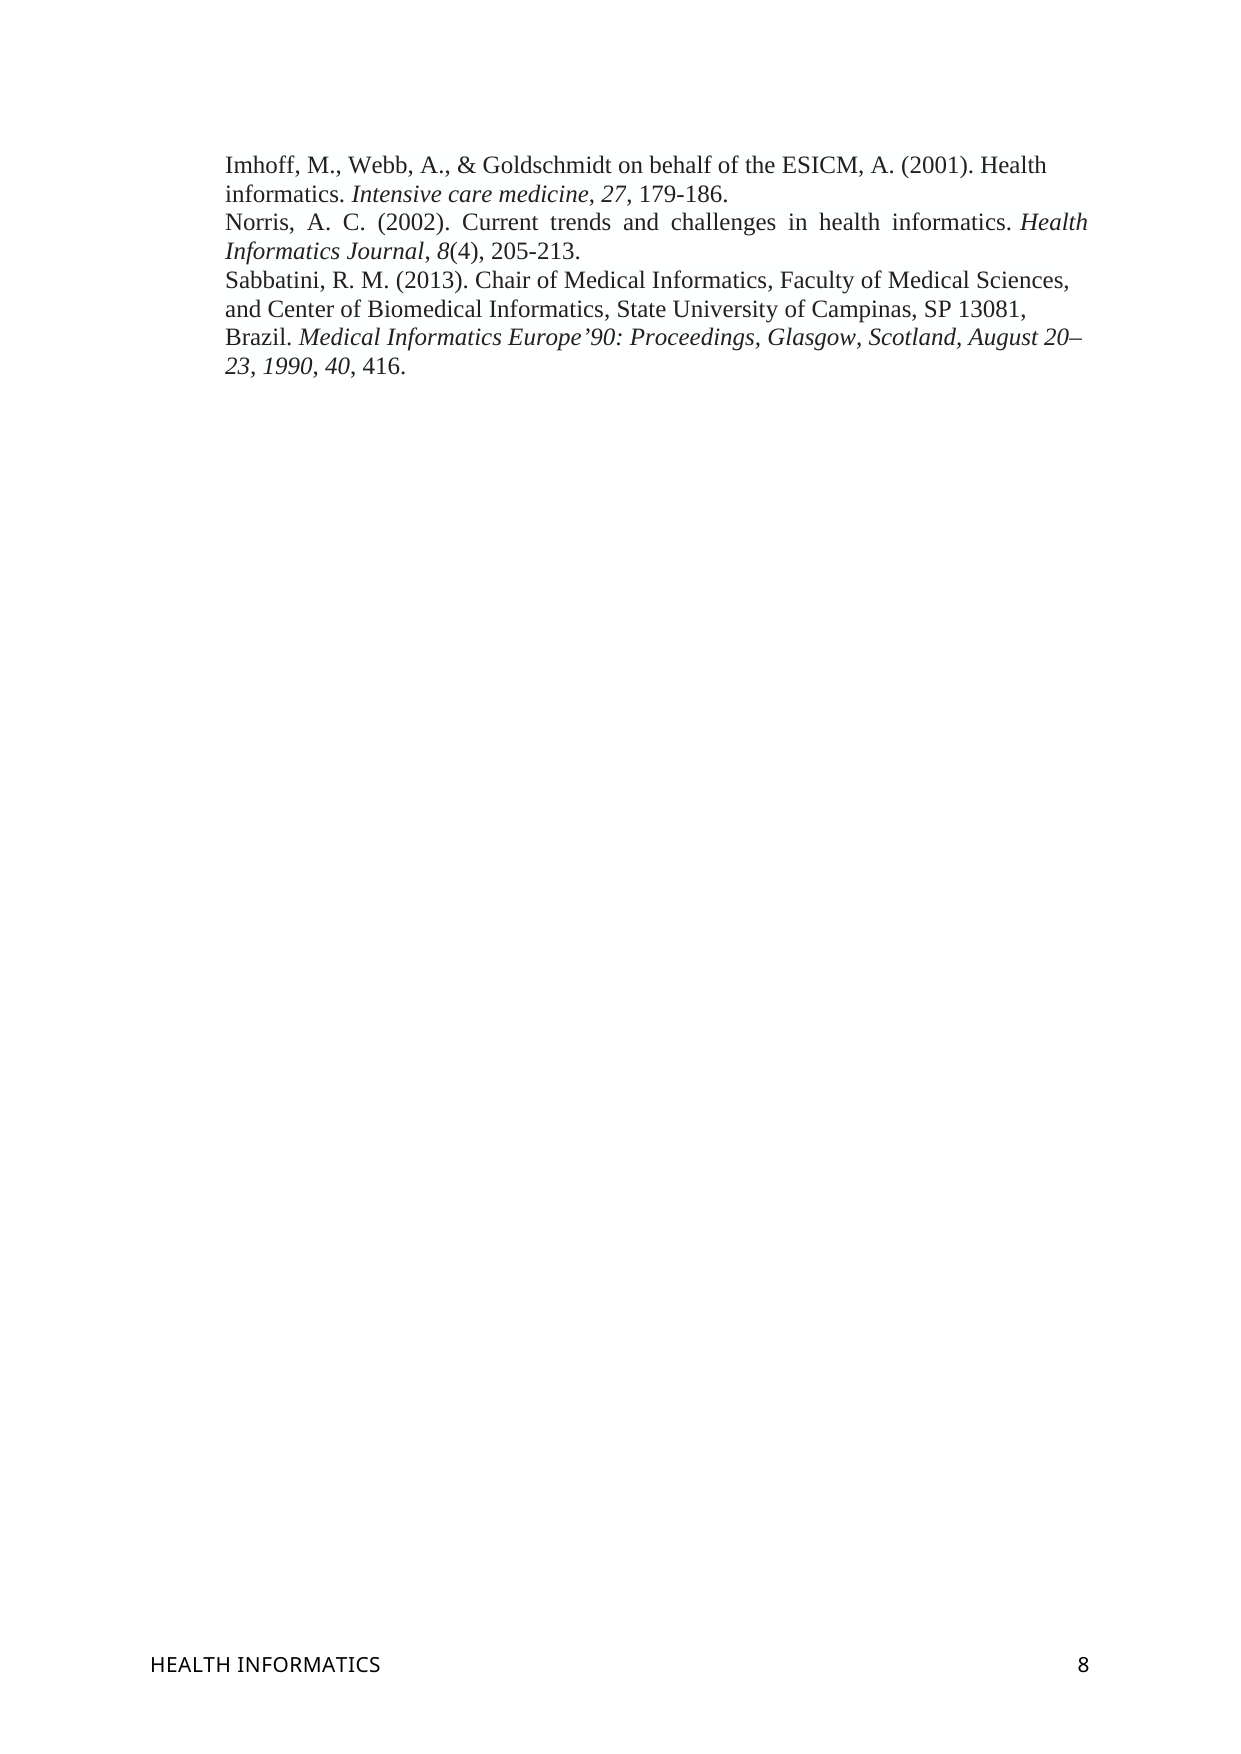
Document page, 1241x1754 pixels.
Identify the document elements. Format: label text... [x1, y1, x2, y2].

text Imhoff, M., Webb, A., & Goldschmidt on behalf of the ESICM, A. (2001). Health informatics. Intensive care medicine, 27, 179-186. [728, 150, 1090, 207]
text Norris, A. C. (2002). Current trends and challenges in health informatics. Health Informatics Journal, 8(4), 205-213. [225, 207, 1090, 265]
text Sabbatini, R. M. (2013). Chair of Medical Informatics, Faculty of Medical Sciences, and Center of Biomedical Informatics, State University of Campinas, SP 13081, Brazil. Medical Informatics Europe’90: Proceedings, Glasgow, Scotland, August 20–23, 1990, 40, 416. [225, 265, 1090, 380]
